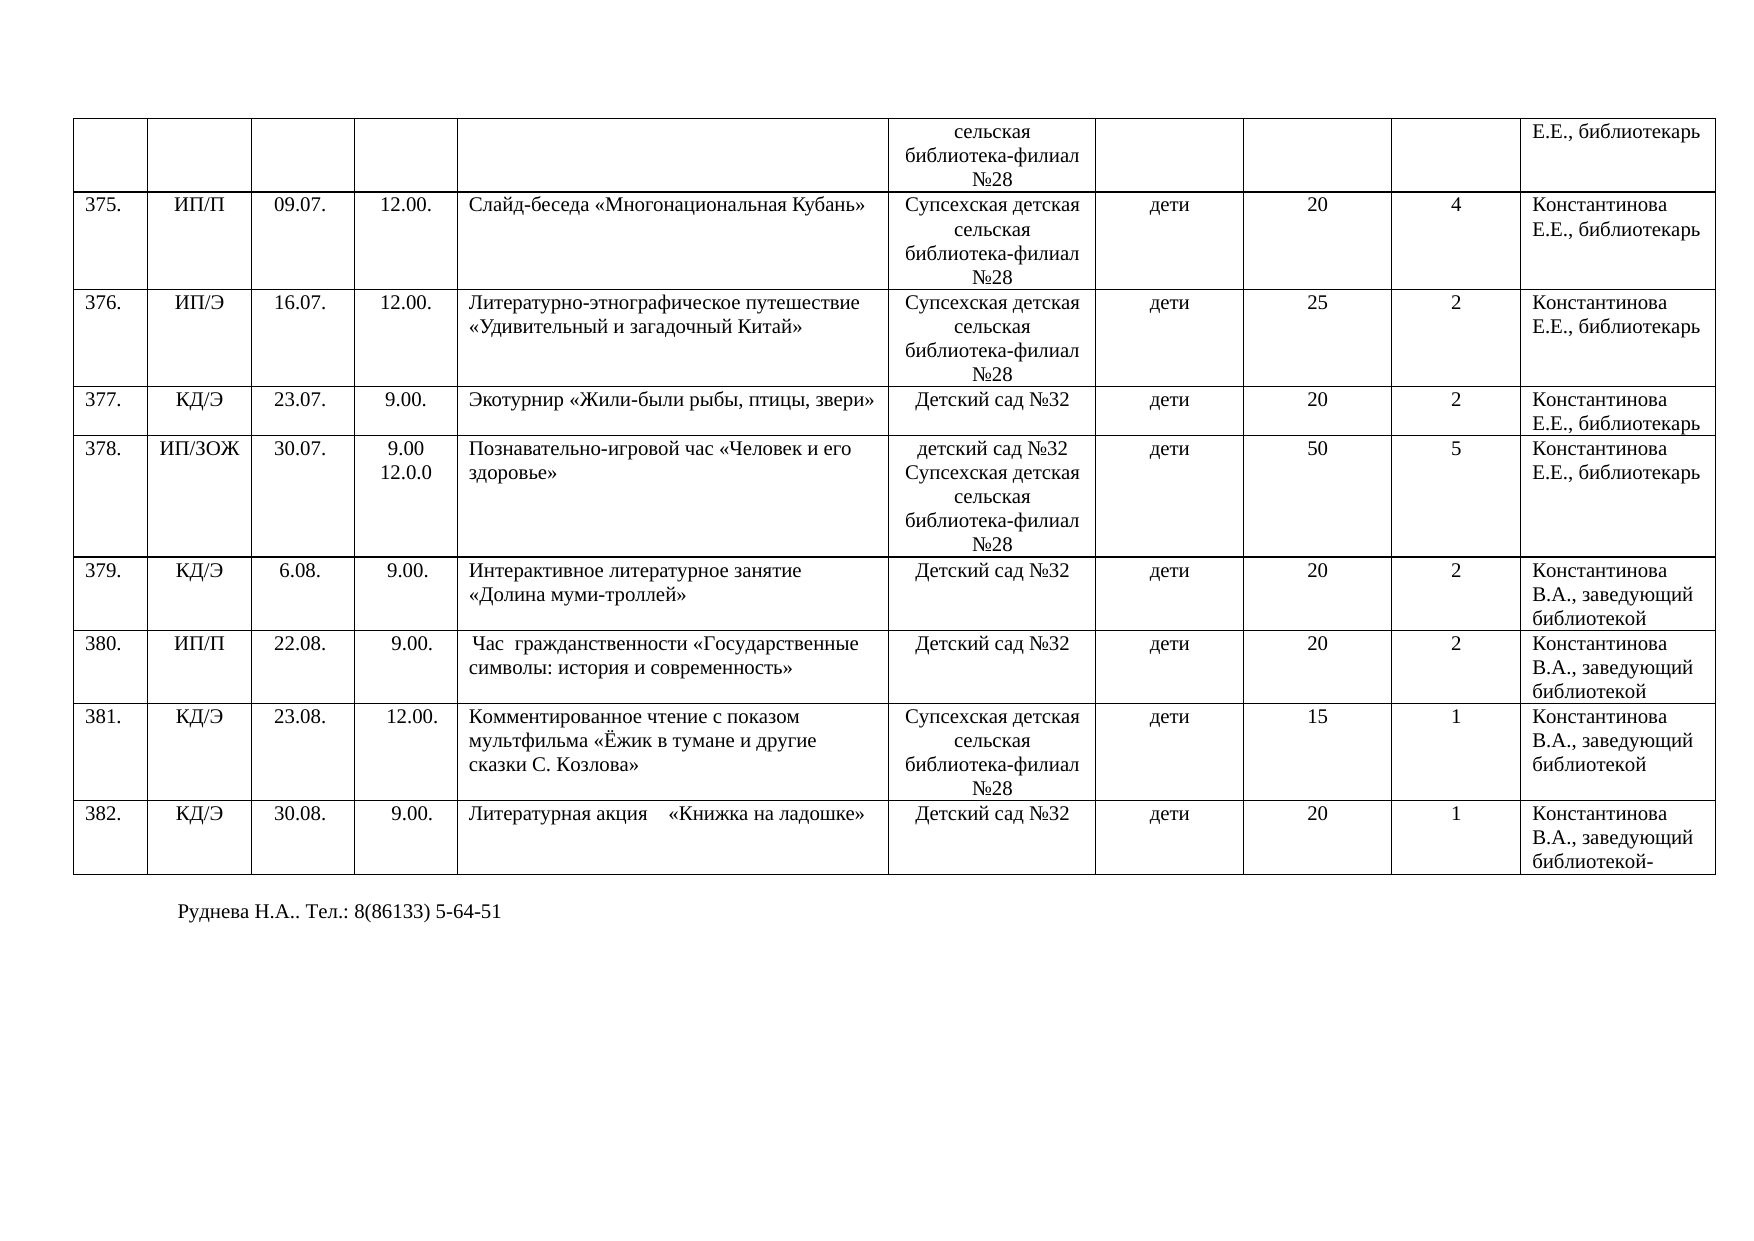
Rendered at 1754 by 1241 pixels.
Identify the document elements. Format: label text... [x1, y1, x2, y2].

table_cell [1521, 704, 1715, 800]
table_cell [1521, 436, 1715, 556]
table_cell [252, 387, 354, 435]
text Руднева Н.А.. Тел.: 8(86133) 5-64-51 [177, 898, 1636, 923]
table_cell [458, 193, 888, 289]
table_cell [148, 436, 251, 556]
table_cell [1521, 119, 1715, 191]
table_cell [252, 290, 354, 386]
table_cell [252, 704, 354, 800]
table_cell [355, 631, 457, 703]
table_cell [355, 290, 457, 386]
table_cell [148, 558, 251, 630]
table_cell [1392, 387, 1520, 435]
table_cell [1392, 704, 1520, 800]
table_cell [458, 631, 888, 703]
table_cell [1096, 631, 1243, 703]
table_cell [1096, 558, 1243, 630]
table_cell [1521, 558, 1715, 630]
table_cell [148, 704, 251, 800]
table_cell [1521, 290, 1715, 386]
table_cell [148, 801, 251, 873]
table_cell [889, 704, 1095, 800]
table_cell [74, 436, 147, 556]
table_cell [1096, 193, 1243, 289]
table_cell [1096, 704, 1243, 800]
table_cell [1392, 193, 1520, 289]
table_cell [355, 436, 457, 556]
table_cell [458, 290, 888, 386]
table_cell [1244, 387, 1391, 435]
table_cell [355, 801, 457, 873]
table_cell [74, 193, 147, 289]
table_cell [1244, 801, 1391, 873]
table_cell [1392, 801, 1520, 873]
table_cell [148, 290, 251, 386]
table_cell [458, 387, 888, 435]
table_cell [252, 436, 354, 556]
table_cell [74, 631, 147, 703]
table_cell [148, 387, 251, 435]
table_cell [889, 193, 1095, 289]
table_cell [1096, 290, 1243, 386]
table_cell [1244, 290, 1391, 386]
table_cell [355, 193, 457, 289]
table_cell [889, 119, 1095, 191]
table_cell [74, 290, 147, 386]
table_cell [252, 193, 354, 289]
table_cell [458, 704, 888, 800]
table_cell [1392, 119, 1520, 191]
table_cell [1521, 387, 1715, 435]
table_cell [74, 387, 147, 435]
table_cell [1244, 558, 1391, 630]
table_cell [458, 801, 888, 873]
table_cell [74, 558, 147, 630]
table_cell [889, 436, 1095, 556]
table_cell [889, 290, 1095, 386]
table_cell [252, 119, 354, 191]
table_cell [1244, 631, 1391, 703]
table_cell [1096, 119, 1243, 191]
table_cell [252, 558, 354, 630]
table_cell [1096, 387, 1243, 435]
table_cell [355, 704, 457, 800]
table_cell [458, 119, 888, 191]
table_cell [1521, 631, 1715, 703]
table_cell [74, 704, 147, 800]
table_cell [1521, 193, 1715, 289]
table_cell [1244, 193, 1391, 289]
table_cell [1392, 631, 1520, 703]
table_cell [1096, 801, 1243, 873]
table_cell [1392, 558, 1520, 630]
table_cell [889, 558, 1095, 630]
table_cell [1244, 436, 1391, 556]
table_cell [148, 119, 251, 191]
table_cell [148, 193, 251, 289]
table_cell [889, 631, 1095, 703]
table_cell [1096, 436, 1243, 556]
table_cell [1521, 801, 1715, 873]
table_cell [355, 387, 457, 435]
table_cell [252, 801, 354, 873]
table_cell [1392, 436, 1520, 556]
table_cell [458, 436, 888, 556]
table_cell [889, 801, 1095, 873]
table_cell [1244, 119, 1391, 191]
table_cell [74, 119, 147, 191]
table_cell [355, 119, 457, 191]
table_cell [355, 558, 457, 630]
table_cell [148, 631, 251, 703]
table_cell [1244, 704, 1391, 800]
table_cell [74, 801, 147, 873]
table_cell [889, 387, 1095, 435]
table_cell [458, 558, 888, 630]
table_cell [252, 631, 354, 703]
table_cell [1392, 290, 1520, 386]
